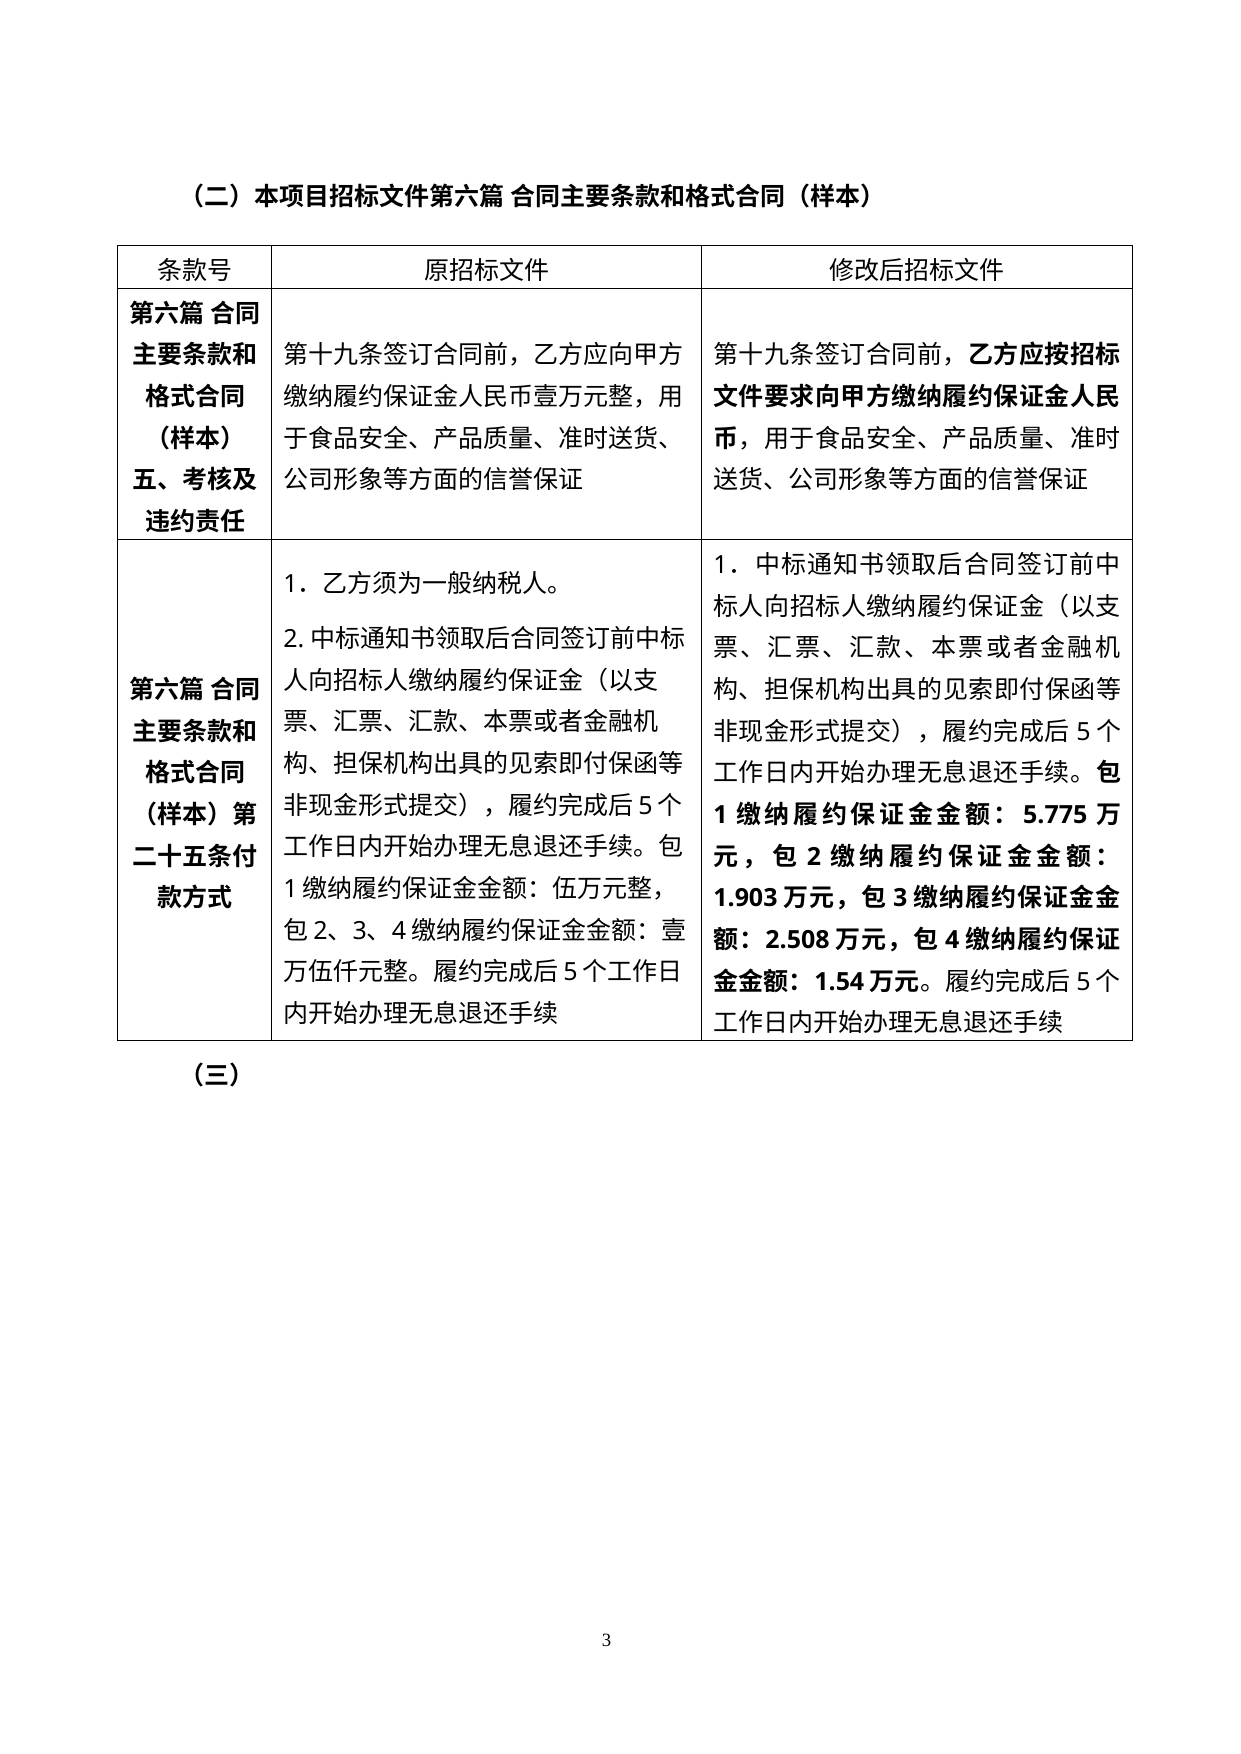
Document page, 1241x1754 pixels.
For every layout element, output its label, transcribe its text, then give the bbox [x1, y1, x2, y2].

table_cell 第六篇 合同主要条款和格式合同（样本）五、考核及违约责任 [118, 289, 271, 539]
table_header 条款号 [118, 246, 271, 288]
list 本项目招标文件第六篇 合同主要条款和格式合同（样本） [129, 162, 1121, 227]
table_cell 1．乙方须为一般纳税人。 2. 中标通知书领取后合同签订前中标人向招标人缴纳履约保证金（以支票、汇票、汇款、本票或者金融机构、担保机构出具的见索即付保函等非现金形式提交），履约完成后5个工作日内开始办理无息退还手续。包1缴纳履约保证金金额：伍万元整，包2、3、4缴纳履约保证金金额：壹万伍仟元整。履约完成后5个工作日内开始办理无息退还手续 [272, 540, 701, 1040]
table_header 修改后招标文件 [702, 246, 1132, 288]
table_cell 1．中标通知书领取后合同签订前中标人向招标人缴纳履约保证金（以支票、汇票、汇款、本票或者金融机构、担保机构出具的见索即付保函等非现金形式提交），履约完成后5个工作日内开始办理无息退还手续。包1缴纳履约保证金金额：5.775万元，包2缴纳履约保证金金额：1.903万元，包3缴纳履约保证金金额：2.508万元，包4缴纳履约保证金金额：1.54万元。履约完成后5个工作日内开始办理无息退还手续 [702, 540, 1132, 1040]
table_header 原招标文件 [272, 246, 701, 288]
table_cell 第十九条签订合同前，乙方应按招标文件要求向甲方缴纳履约保证金人民币，用于食品安全、产品质量、准时送货、公司形象等方面的信誉保证 [702, 289, 1132, 539]
table_cell 第六篇 合同主要条款和格式合同（样本）第二十五条付款方式 [118, 540, 271, 1040]
table_cell 第十九条签订合同前，乙方应向甲方缴纳履约保证金人民币壹万元整，用于食品安全、产品质量、准时送货、公司形象等方面的信誉保证 [272, 289, 701, 539]
